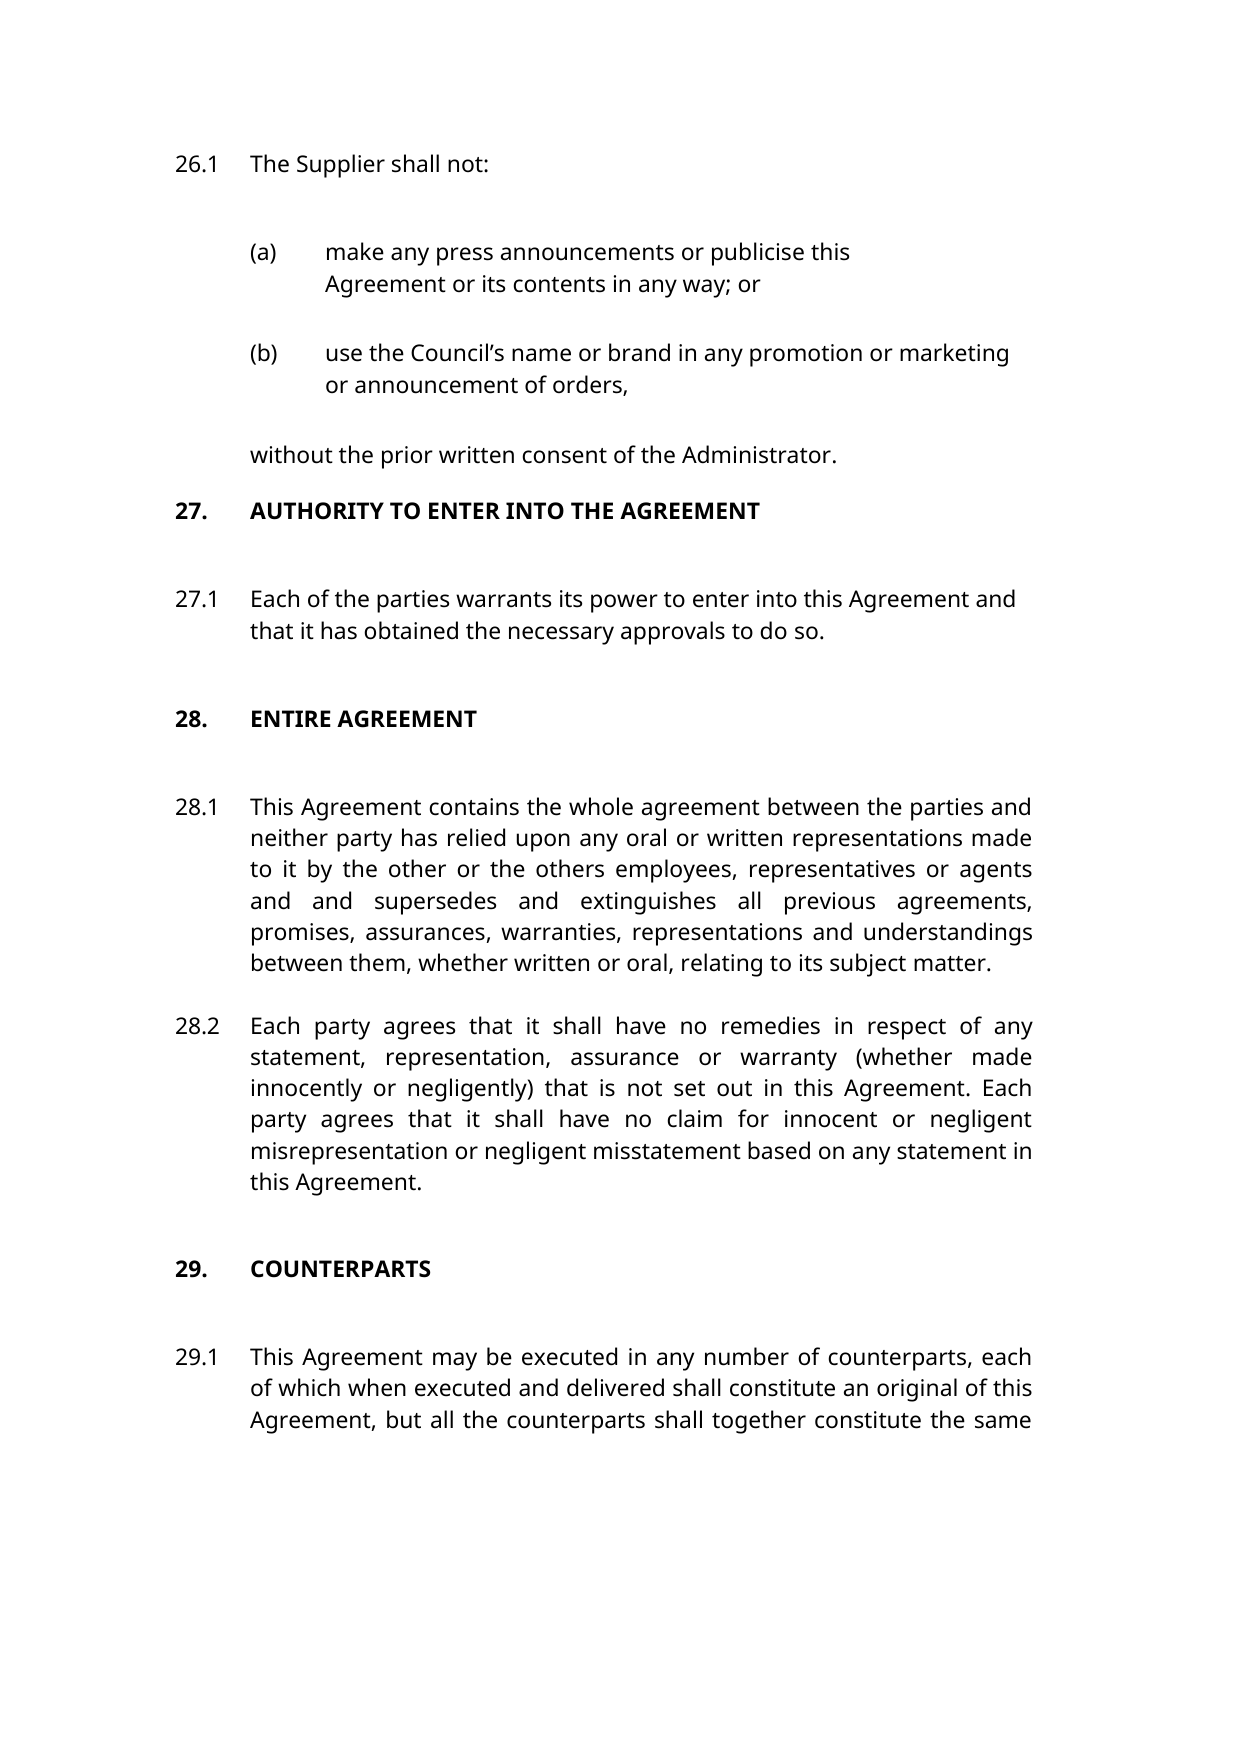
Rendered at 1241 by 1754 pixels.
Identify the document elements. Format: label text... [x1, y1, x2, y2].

list This Agreement contains the whole agreement between the parties and neither party has relied upon any oral or written representations made to it by the other or the others employees, representatives or agents and and supersedes and extinguishes all previous agreements, promises, assurances, warranties, representations and understandings between them, whether written or oral, relating to its subject matter. [175, 791, 1033, 978]
list The Supplier shall not: [175, 148, 1090, 179]
list Each of the parties warrants its power to enter into this Agreement and that it has obtained the necessary approvals to do so. [175, 583, 1033, 646]
list use the Council’s name or brand in any promotion or marketing or announcement of orders, [250, 337, 1033, 400]
subtitle ENTIRE AGREEMENT [175, 703, 1090, 734]
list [175, 1341, 1033, 1435]
subtitle AUTHORITY TO ENTER INTO THE AGREEMENT [175, 495, 1090, 526]
subtitle COUNTERPARTS [175, 1253, 1090, 1285]
list make any press announcements or publicise this Agreement or its contents in any way; or [250, 236, 943, 299]
text without the prior written consent of the Administrator. [250, 438, 1090, 470]
list Each party agrees that it shall have no remedies in respect of any statement, representation, assurance or warranty (whether made innocently or negligently) that is not set out in this Agreement. Each party agrees that it shall have no claim for innocent or negligent misrepresentation or negligent misstatement based on any statement in this Agreement. [175, 1009, 1033, 1197]
